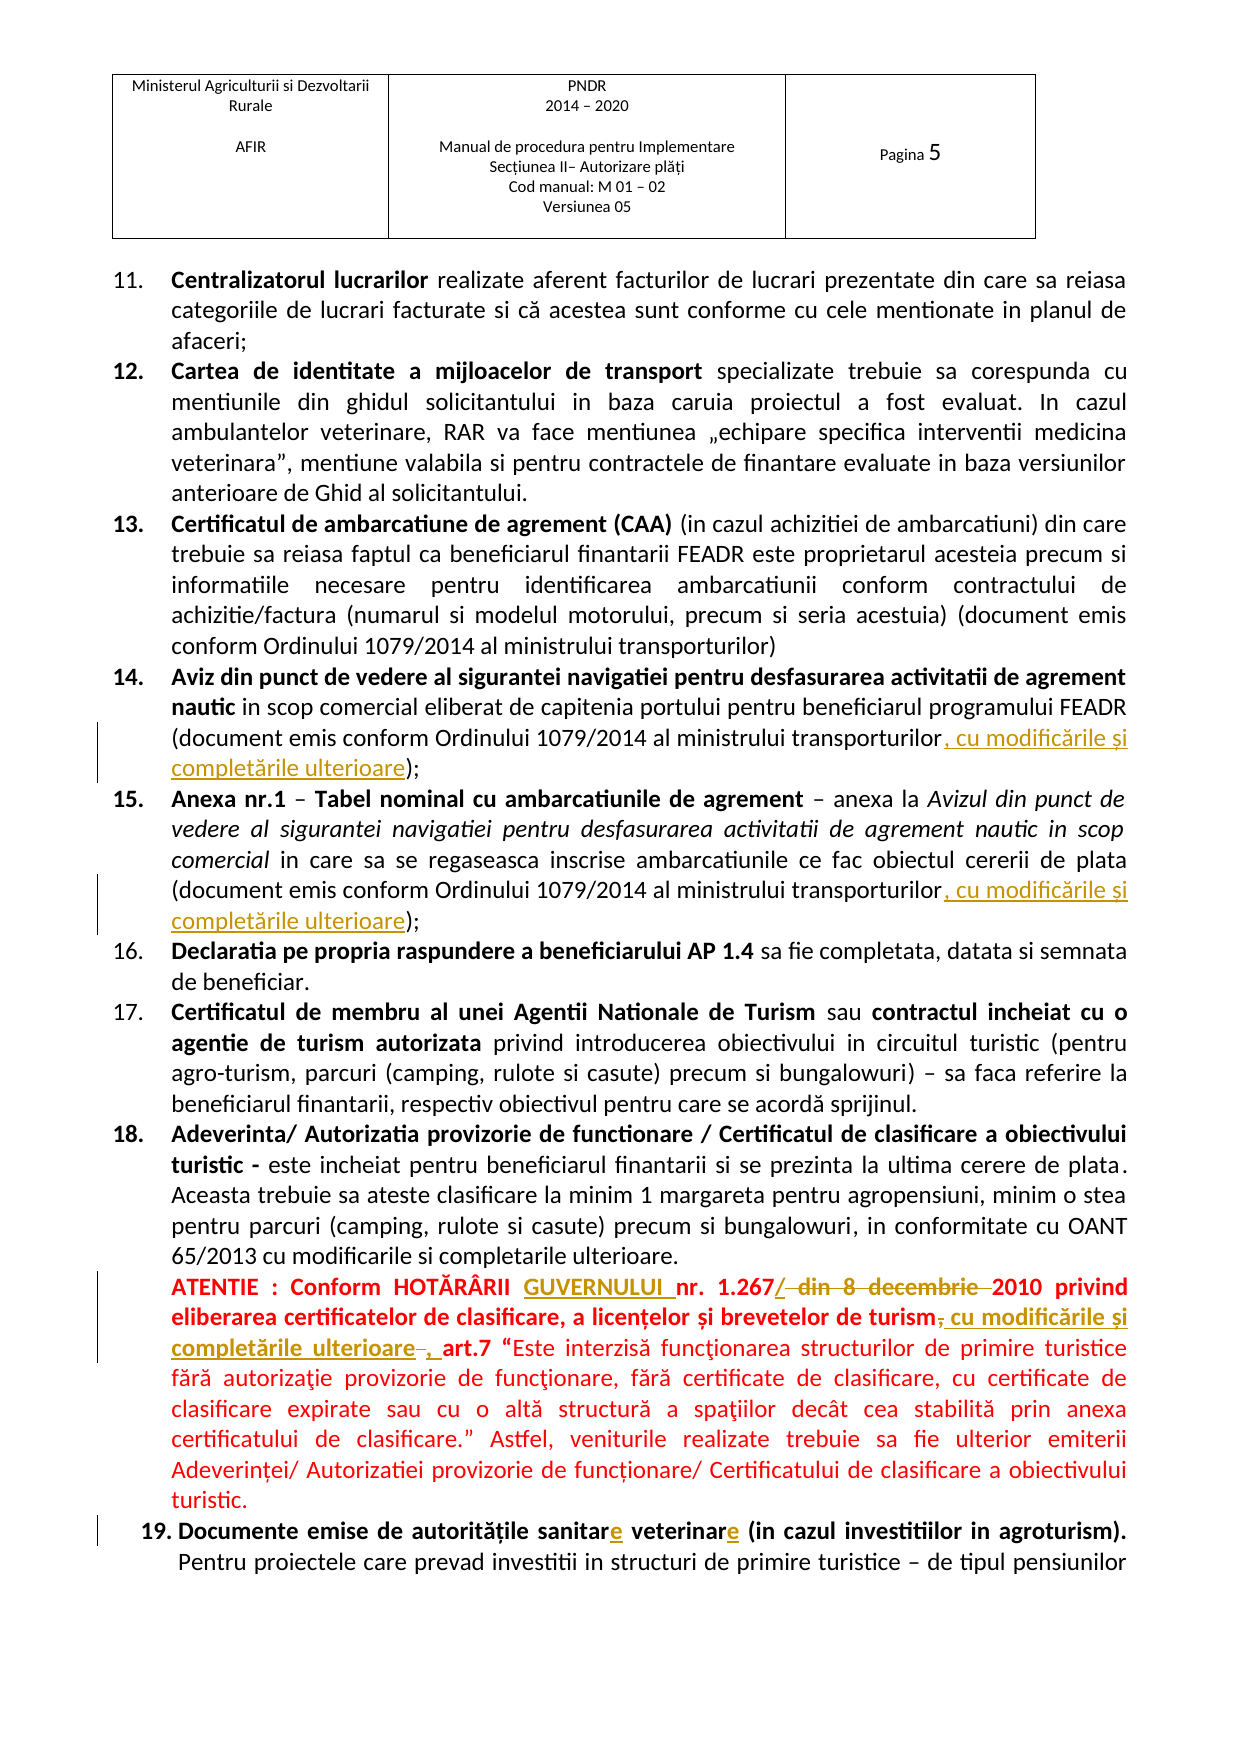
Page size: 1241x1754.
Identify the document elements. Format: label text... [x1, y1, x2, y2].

list Certificatul de membru al unei Agentii Nationale de Turism sau contractul incheiat cu o agentie de turism autorizata privind introducerea obiectivului in circuitul turistic (pentru agro-turism, parcuri (camping, rulote si casute) precum si bungalowuri) – sa faca referire la beneficiarul finantarii, respectiv obiectivul pentru care se acordă sprijinul. [112, 996, 1128, 1118]
list Centralizatorul lucrarilor realizate aferent facturilor de lucrari prezentate din care sa reiasa categoriile de lucrari facturate si că acestea sunt conforme cu cele mentionate in planul de afaceri; [112, 264, 1128, 355]
list Anexa nr.1 – Tabel nominal cu ambarcatiunile de agrement – anexa la Avizul din punct de vedere al sigurantei navigatiei pentru desfasurarea activitatii de agrement nautic in scop comercial in care sa se regaseasca inscrise ambarcatiunile ce fac obiectul cererii de plata (document emis conform Ordinului 1079/2014 al ministrului transporturilor); [112, 783, 1128, 935]
list Declaratia pe propria raspundere a beneficiarului AP 1.4 sa fie completata, datata si semnata de beneficiar. [112, 935, 1128, 996]
list Aviz din punct de vedere al sigurantei navigatiei pentru desfasurarea activitatii de agrement nautic in scop comercial eliberat de capitenia portului pentru beneficiarul programului FEADR (document emis conform Ordinului 1079/2014 al ministrului transporturilor); [112, 661, 1128, 783]
list Adeverinta/ Autorizatia provizorie de functionare / Certificatul de clasificare a obiectivului turistic - este incheiat pentru beneficiarul finantarii si se prezinta la ultima cerere de plata. Aceasta trebuie sa ateste clasificare la minim 1 margareta pentru agropensiuni, minim o stea pentru parcuri (camping, rulote si casute) precum si bungalowuri, in conformitate cu OANT 65/2013 cu modificarile si completarile ulterioare. [112, 1118, 1128, 1271]
list Certificatul de ambarcatiune de agrement (CAA) (in cazul achizitiei de ambarcatiuni) din care trebuie sa reiasa faptul ca beneficiarul finantarii FEADR este proprietarul acesteia precum si informatiile necesare pentru identificarea ambarcatiunii conform contractului de achizitie/factura (numarul si modelul motorului, precum si seria acestuia) (document emis conform Ordinului 1079/2014 al ministrului transporturilor) [112, 508, 1128, 661]
list Cartea de identitate a mijloacelor de transport specializate trebuie sa corespunda cu mentiunile din ghidul solicitantului in baza caruia proiectul a fost evaluat. In cazul ambulantelor veterinare, RAR va face mentiunea „echipare specifica interventii medicina veterinara”, mentiune valabila si pentru contractele de finantare evaluate in baza versiunilor anterioare de Ghid al solicitantului. [112, 355, 1128, 508]
text ATENTIE : Conform HOTĂRÂRII nr. 1.2672010 privind eliberarea certificatelor de clasificare, a licenţelor şi brevetelor de turismart.7 “Este interzisă funcţionarea structurilor de primire turistice fără autorizaţie provizorie de funcţionare, fără certificate de clasificare, cu certificate de clasificare expirate sau cu o altă structură a spaţiilor decât cea stabilită prin anexa certificatului de clasificare.” Astfel, veniturile realizate trebuie sa fie ulterior emiterii Adeverinței/ Autorizatiei provizorie de funcționare/ Certificatului de clasificare a obiectivului turistic. [171, 1271, 1128, 1515]
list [140, 1515, 1128, 1576]
